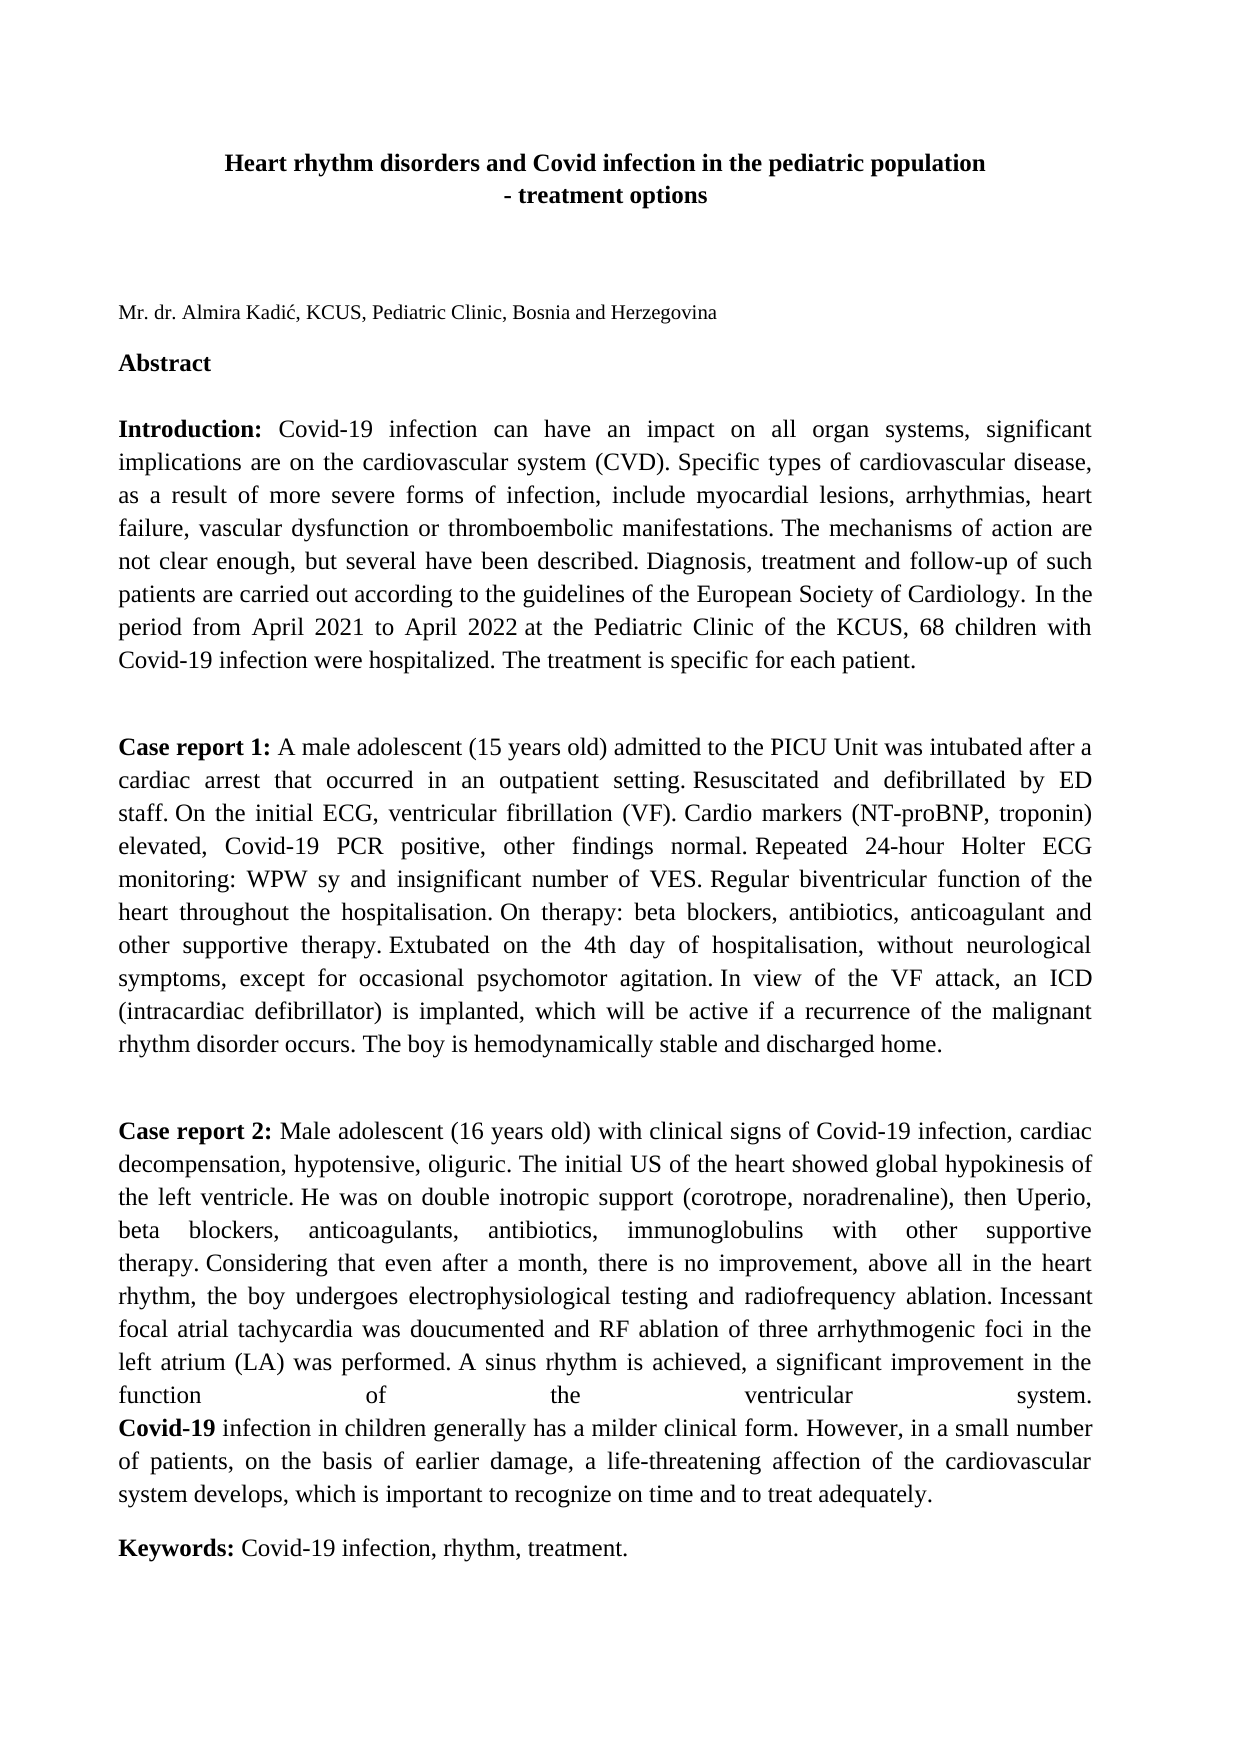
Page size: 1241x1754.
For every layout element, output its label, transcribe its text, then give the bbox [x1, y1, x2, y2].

text Mr. dr. Almira Kadić, KCUS, Pediatric Clinic, Bosnia and Herzegovina [118, 299, 1093, 324]
text Heart rhythm disorders and Covid infection in the pediatric population - treatment options [118, 148, 1093, 274]
text Case report 1: A male adolescent (15 years old) admitted to the PICU Unit was intubated after a cardiac arrest that occurred in an outpatient setting. Resuscitated and defibrillated by ED staff. On the initial ECG, ventricular fibrillation (VF). Cardio markers (NT-proBNP, troponin) elevated, Covid-19 PCR positive, other findings normal. Repeated 24-hour Holter ECG monitoring: WPW sy and insignificant number of VES. Regular biventricular function of the heart throughout the hospitalisation. On therapy: beta blockers, antibiotics, anticoagulant and other supportive therapy. Extubated on the 4th day of hospitalisation, without neurological symptoms, except for occasional psychomotor agitation. In view of the VF attack, an ICD (intracardiac defibrillator) is implanted, which will be active if a recurrence of the malignant rhythm disorder occurs. The boy is hemodynamically stable and discharged home. [118, 699, 1093, 1058]
text Case report 2: Male adolescent (16 years old) with clinical signs of Covid-19 infection, cardiac decompensation, hypotensive, oliguric. The initial US of the heart showed global hypokinesis of the left ventricle. He was on double inotropic support (corotrope, noradrenaline), then Uperio, beta blockers, anticoagulants, antibiotics, immunoglobulins with other supportive therapy. Considering that even after a month, there is no improvement, above all in the heart rhythm, the boy undergoes electrophysiological testing and radiofrequency ablation. Incessant focal atrial tachycardia was doucumented and RF ablation of three arrhythmogenic foci in the left atrium (LA) was performed. A sinus rhythm is achieved, a significant improvement in the function of the ventricular system. Covid-19 infection in children generally has a milder clinical form. However, in a small number of patients, on the basis of earlier damage, a life-threatening affection of the cardiovascular system develops, which is important to recognize on time and to treat adequately. [118, 1083, 1093, 1508]
text Abstract Introduction: Covid-19 infection can have an impact on all organ systems, significant implications are on the cardiovascular system (CVD). Specific types of cardiovascular disease, as a result of more severe forms of infection, include myocardial lesions, arrhythmias, heart failure, vascular dysfunction or thromboembolic manifestations. The mechanisms of action are not clear enough, but several have been described. Diagnosis, treatment and follow-up of such patients are carried out according to the guidelines of the European Society of Cardiology. In the period from April 2021 to April 2022 at the Pediatric Clinic of the KCUS, 68 children with Covid-19 infection were hospitalized. The treatment is specific for each patient. [118, 348, 1093, 674]
text Keywords: Covid-19 infection, rhythm, treatment. [118, 1533, 1093, 1594]
